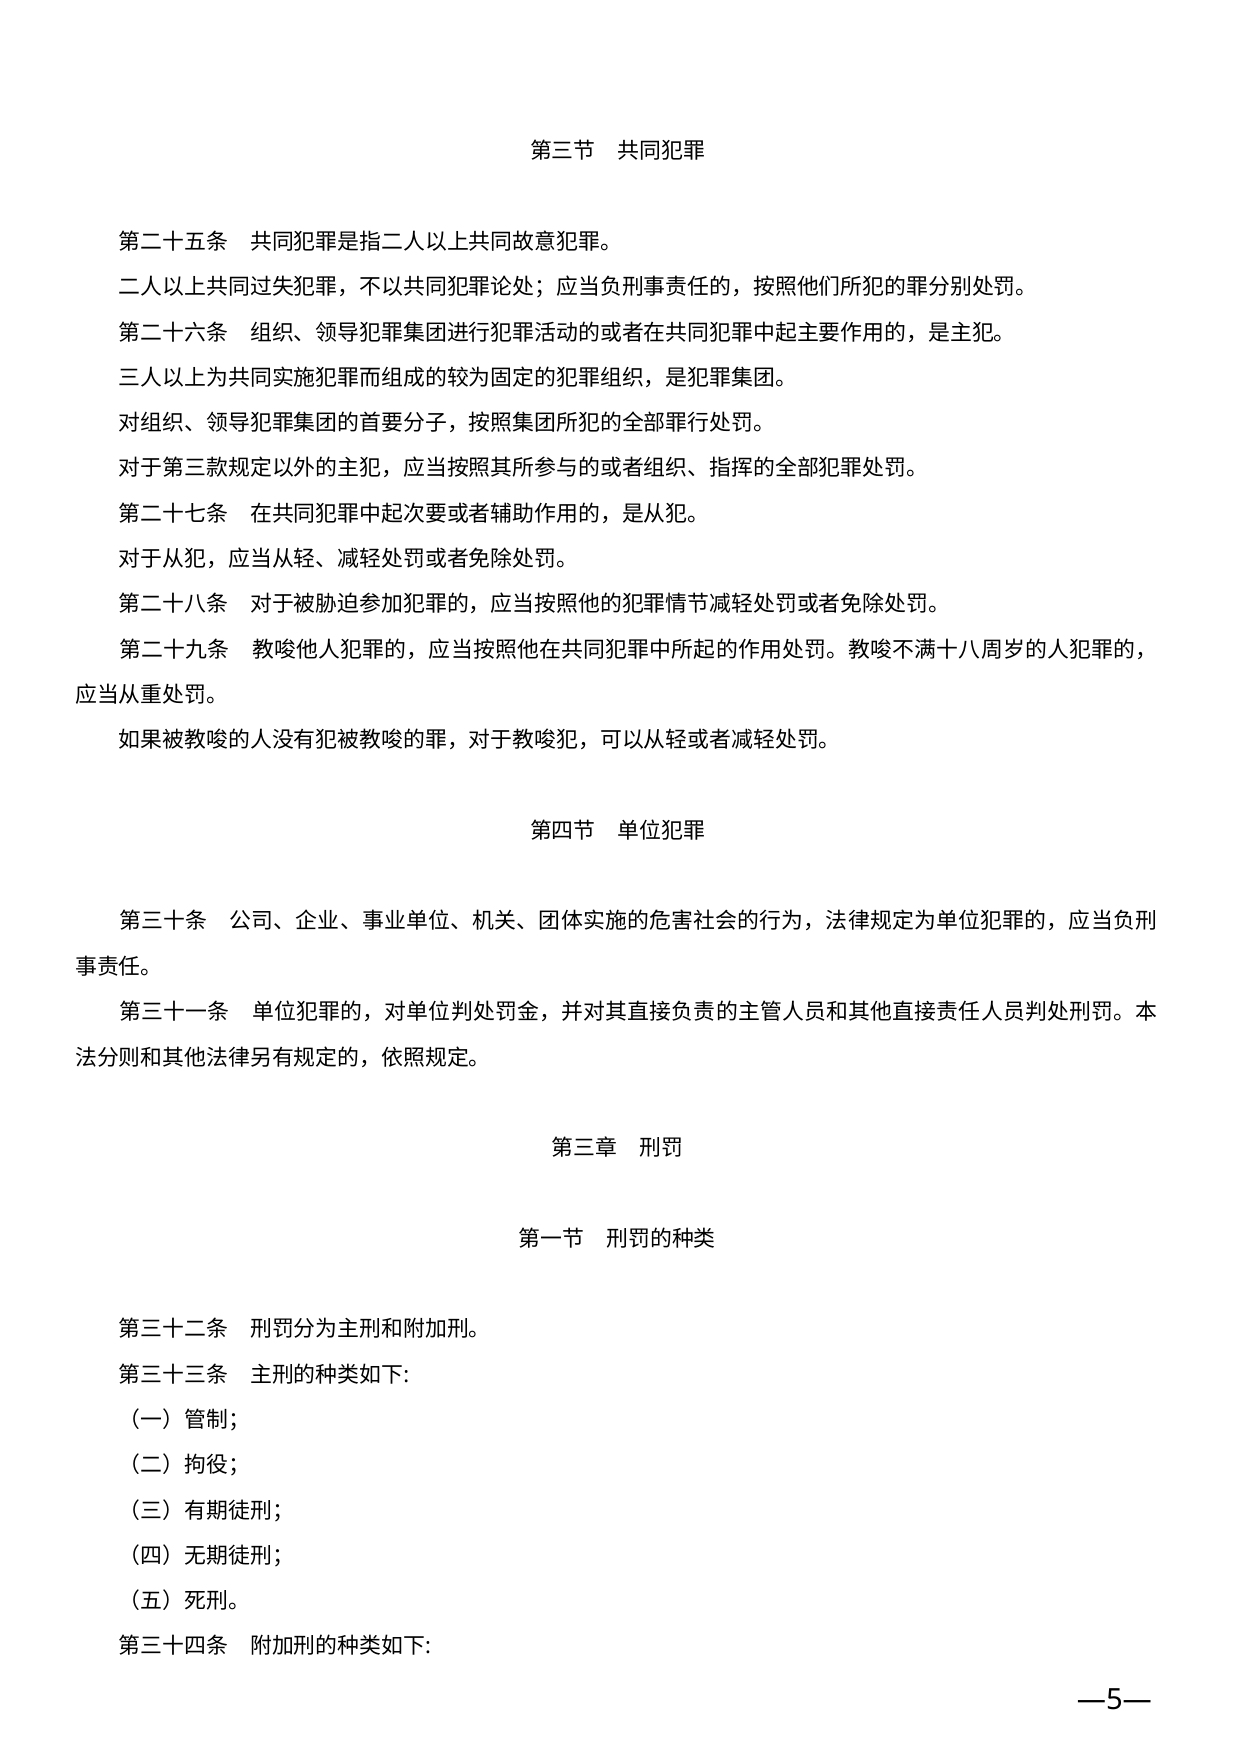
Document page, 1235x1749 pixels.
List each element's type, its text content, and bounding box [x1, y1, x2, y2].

text 第三十一条 单位犯罪的，对单位判处罚金，并对其直接负责的主管人员和其他直接责任人员判处刑罚。本法分则和其他法律另有规定的，依照规定。 [75, 987, 1159, 1078]
text 对组织、领导犯罪集团的首要分子，按照集团所犯的全部罪行处罚。 [75, 398, 1159, 444]
text 第二十七条 在共同犯罪中起次要或者辅助作用的，是从犯。 [75, 489, 1159, 534]
text 第三十三条 主刑的种类如下: [75, 1350, 1159, 1395]
text （三）有期徒刑； [75, 1486, 1159, 1531]
text （一）管制； [75, 1395, 1159, 1441]
text 对于第三款规定以外的主犯，应当按照其所参与的或者组织、指挥的全部犯罪处罚。 [75, 444, 1159, 489]
text 第二十五条 共同犯罪是指二人以上共同故意犯罪。 [75, 217, 1159, 262]
text 第三十四条 附加刑的种类如下: [75, 1622, 1159, 1667]
text 二人以上共同过失犯罪，不以共同犯罪论处；应当负刑事责任的，按照他们所犯的罪分别处罚。 [75, 262, 1159, 308]
text 第一节 刑罚的种类 [75, 1214, 1159, 1259]
text 第四节 单位犯罪 [75, 806, 1159, 851]
text 第二十九条 教唆他人犯罪的，应当按照他在共同犯罪中所起的作用处罚。教唆不满十八周岁的人犯罪的，应当从重处罚。 [75, 625, 1159, 716]
text 第二十六条 组织、领导犯罪集团进行犯罪活动的或者在共同犯罪中起主要作用的，是主犯。 [75, 308, 1159, 353]
text 三人以上为共同实施犯罪而组成的较为固定的犯罪组织，是犯罪集团。 [75, 353, 1159, 398]
text 如果被教唆的人没有犯被教唆的罪，对于教唆犯，可以从轻或者减轻处罚。 [75, 716, 1159, 761]
text （二）拘役； [75, 1441, 1159, 1486]
text （四）无期徒刑； [75, 1531, 1159, 1576]
text 第三章 刑罚 [75, 1123, 1159, 1169]
text 对于从犯，应当从轻、减轻处罚或者免除处罚。 [75, 534, 1159, 579]
text 第三十条 公司、企业、事业单位、机关、团体实施的危害社会的行为，法律规定为单位犯罪的，应当负刑事责任。 [75, 897, 1159, 987]
text （五）死刑。 [75, 1576, 1159, 1622]
text 第二十八条 对于被胁迫参加犯罪的，应当按照他的犯罪情节减轻处罚或者免除处罚。 [75, 579, 1159, 625]
text 第三节 共同犯罪 [75, 126, 1159, 172]
text 第三十二条 刑罚分为主刑和附加刑。 [75, 1304, 1159, 1350]
